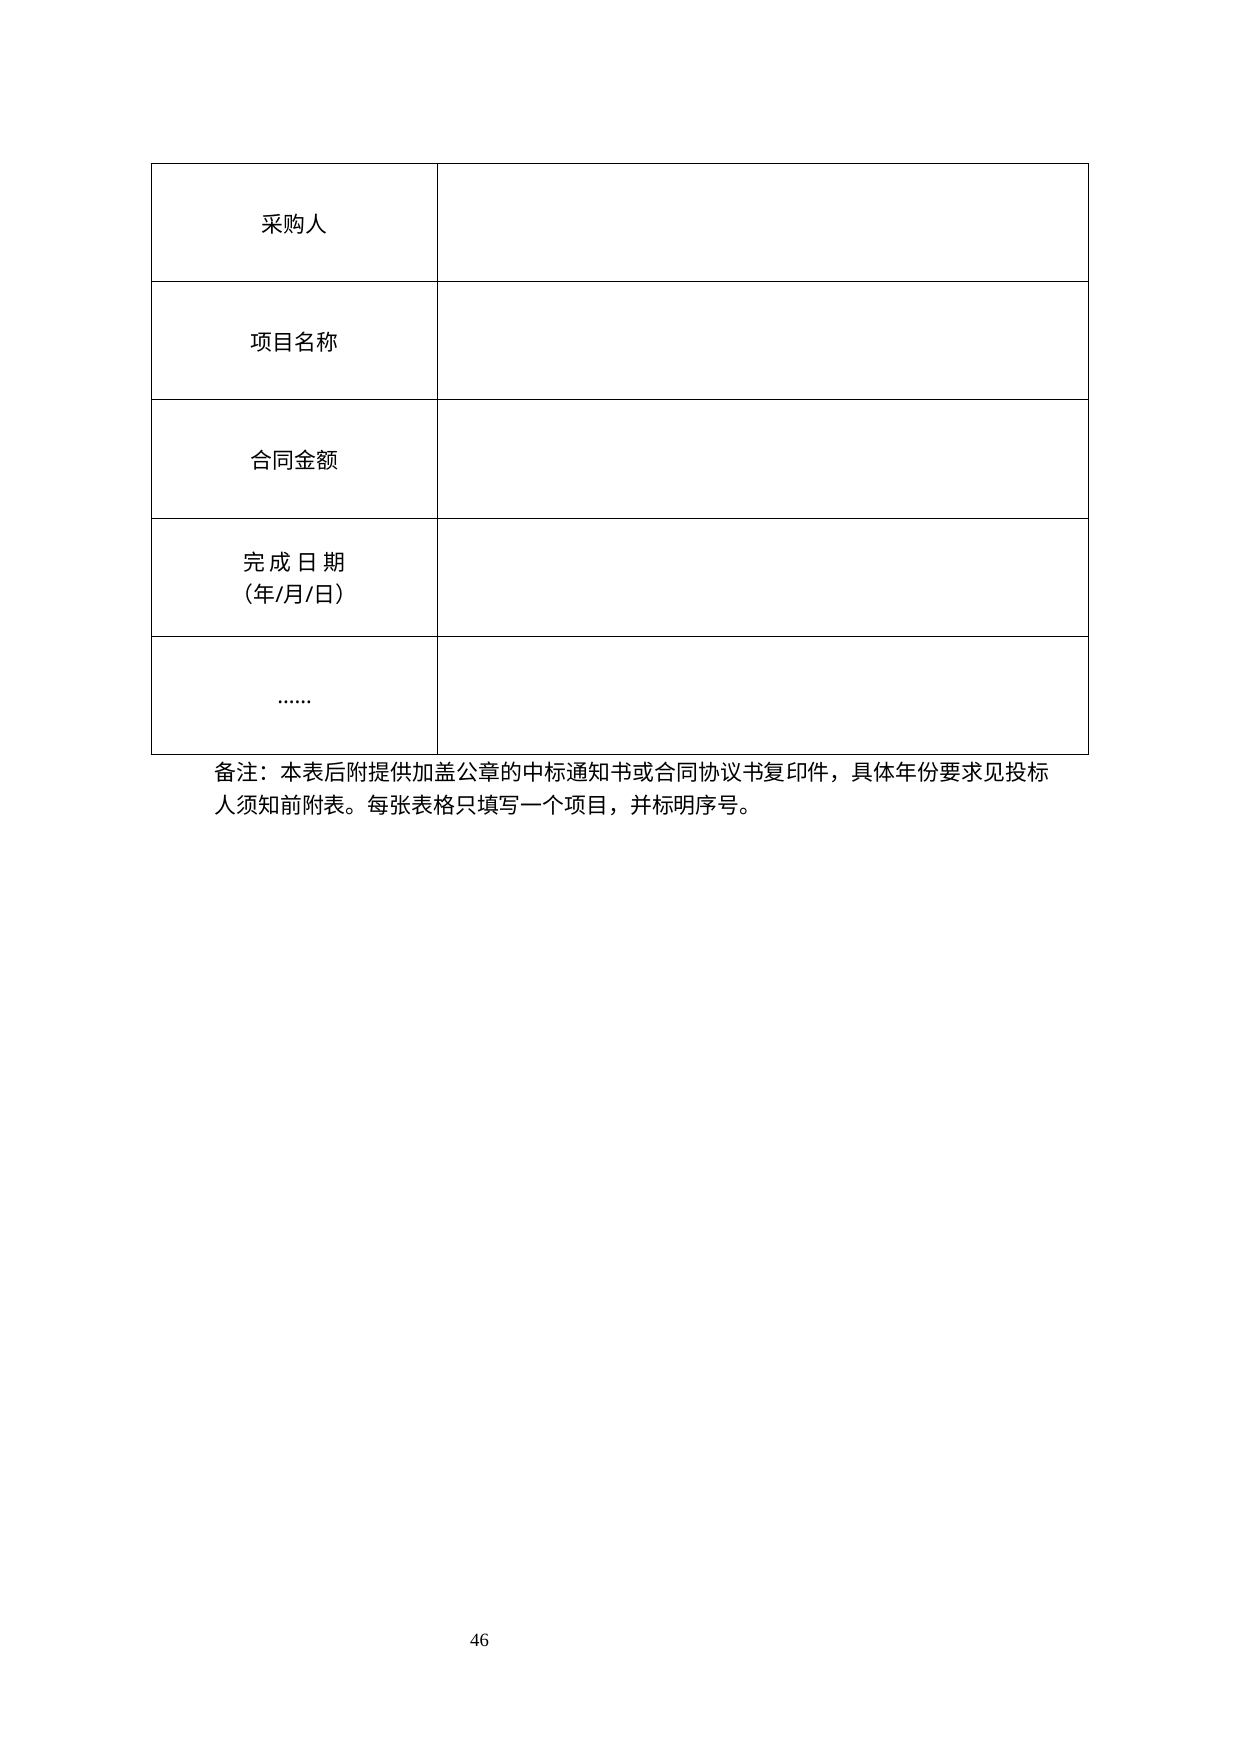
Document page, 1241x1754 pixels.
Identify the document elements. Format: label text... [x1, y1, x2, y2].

table_cell [438, 637, 1088, 754]
text 备注：本表后附提供加盖公章的中标通知书或合同协议书复印件，具体年份要求见投标人须知前附表。每张表格只填写一个项目，并标明序号。 [214, 755, 1052, 820]
table_cell 合同金额 [152, 400, 437, 517]
table_cell 项目名称 [152, 282, 437, 399]
table_header [438, 164, 1088, 281]
table_cell [438, 519, 1088, 636]
table_cell …… [152, 637, 437, 754]
table_cell [438, 282, 1088, 399]
table_header 采购人 [152, 164, 437, 281]
table_cell [438, 400, 1088, 517]
table_cell 完 成 日 期 （年/月/日） [152, 519, 437, 636]
